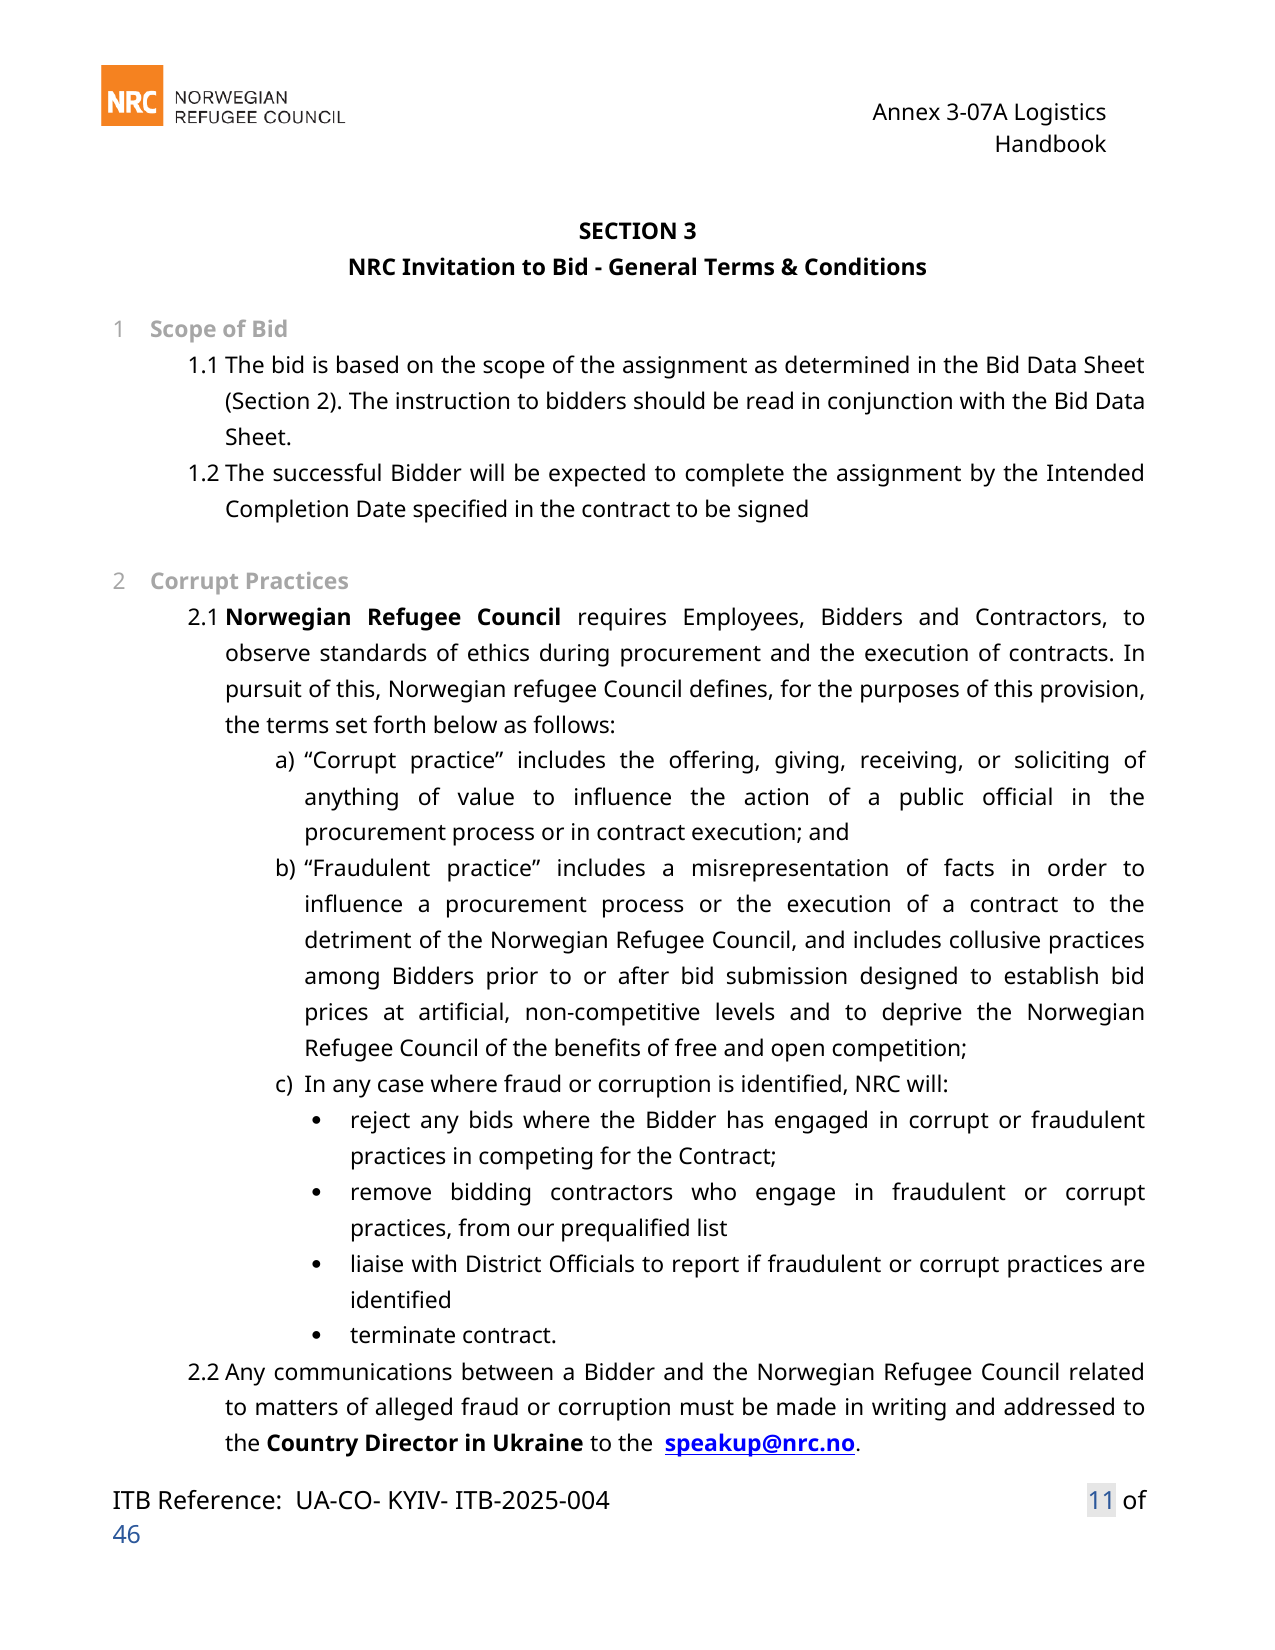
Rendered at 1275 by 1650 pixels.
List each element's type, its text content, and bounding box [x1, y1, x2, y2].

list The successful Bidder will be expected to complete the assignment by the Intended Completion Date specified in the contract to be signed [187, 457, 1146, 524]
text NRC Invitation to Bid - General Terms & Conditions [112, 251, 1163, 282]
list liaise with District Officials to report if fraudulent or corrupt practices are identified [312, 1248, 1146, 1315]
list In any case where fraud or corruption is identified, NRC will: [275, 1068, 1146, 1099]
list terminate contract. [312, 1319, 1163, 1351]
list “Fraudulent practice” includes a misrepresentation of facts in order to influence a procurement process or the execution of a contract to the detriment of the Norwegian Refugee Council, and includes collusive practices among Bidders prior to or after bid submission designed to establish bid prices at artificial, non-competitive levels and to deprive the Norwegian Refugee Council of the benefits of free and open competition; [275, 852, 1146, 1063]
list reject any bids where the Bidder has engaged in corrupt or fraudulent practices in competing for the Contract; [312, 1104, 1146, 1171]
list Corrupt Practices [112, 565, 1146, 596]
text SECTION 3 [112, 215, 1163, 246]
list “Corrupt practice” includes the offering, giving, receiving, or soliciting of anything of value to influence the action of a public official in the procurement process or in contract execution; and [275, 744, 1146, 848]
list Norwegian Refugee Council requires Employees, Bidders and Contractors, to observe standards of ethics during procurement and the execution of contracts. In pursuit of this, Norwegian refugee Council defines, for the purposes of this provision, the terms set forth below as follows: [187, 601, 1146, 740]
list The bid is based on the scope of the assignment as determined in the Bid Data Sheet (Section 2). The instruction to bidders should be read in conjunction with the Bid Data Sheet. [187, 349, 1146, 452]
picture [101, 65, 346, 126]
list remove bidding contractors who engage in fraudulent or corrupt practices, from our prequalified list [312, 1176, 1146, 1243]
list Any communications between a Bidder and the Norwegian Refugee Council related to matters of alleged fraud or corruption must be made in writing and addressed to the Country Director in Ukraine to the speakup@nrc.no. [187, 1355, 1146, 1458]
list Scope of Bid [112, 313, 1146, 344]
